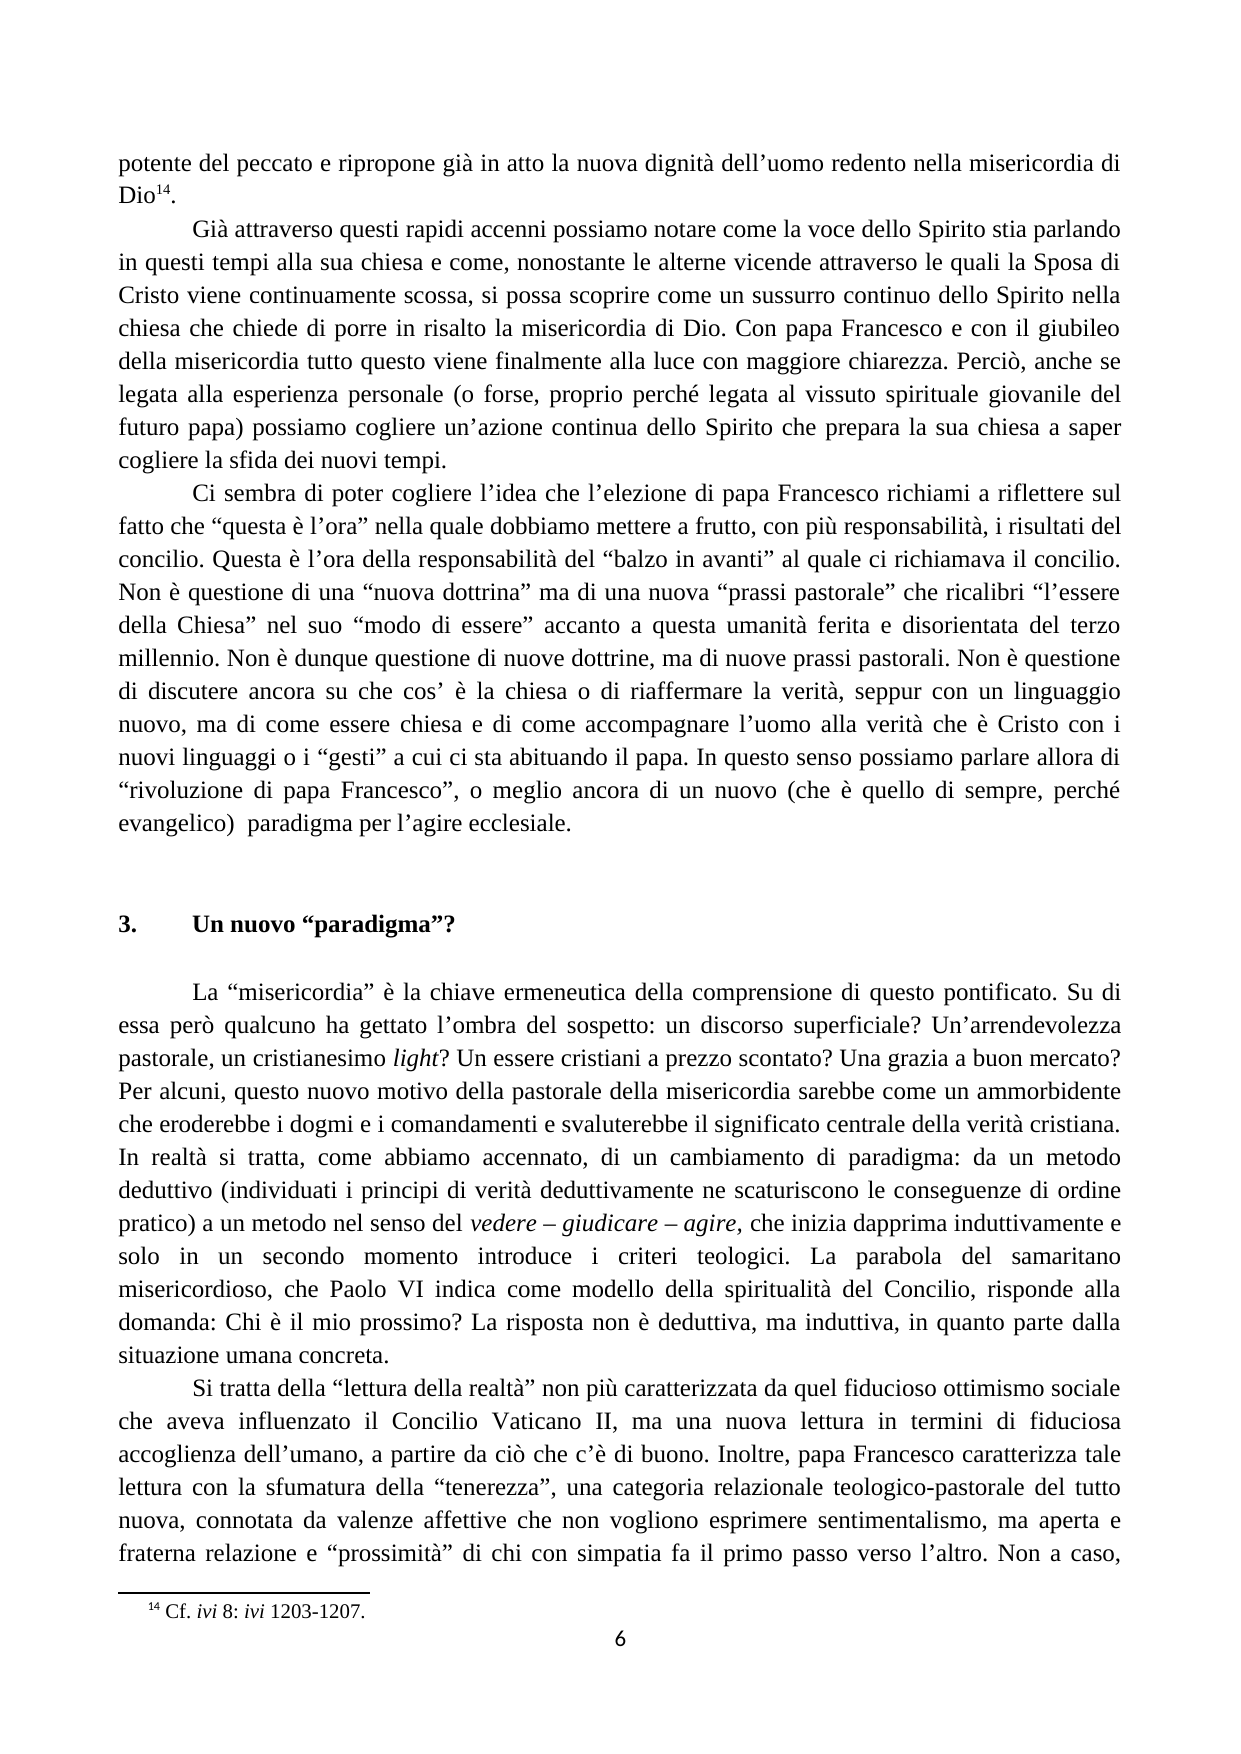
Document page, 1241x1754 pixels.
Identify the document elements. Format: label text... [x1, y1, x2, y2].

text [118, 1373, 1122, 1567]
text La “misericordia” è la chiave ermeneutica della comprensione di questo pontificato. Su di essa però qualcuno ha gettato l’ombra del sospetto: un discorso superficiale? Un’arrendevolezza pastorale, un cristianesimo light? Un essere cristiani a prezzo scontato? Una grazia a buon mercato? Per alcuni, questo nuovo motivo della pastorale della misericordia sarebbe come un ammorbidente che eroderebbe i dogmi e i comandamenti e svaluterebbe il significato centrale della verità cristiana. In realtà si tratta, come abbiamo accennato, di un cambiamento di paradigma: da un metodo deduttivo (individuati i principi di verità deduttivamente ne scaturiscono le conseguenze di ordine pratico) a un metodo nel senso del vedere – giudicare – agire, che inizia dapprima induttivamente e solo in un secondo momento introduce i criteri teologici. La parabola del samaritano misericordioso, che Paolo VI indica come modello della spiritualità del Concilio, risponde alla domanda: Chi è il mio prossimo? La risposta non è deduttiva, ma induttiva, in quanto parte dalla situazione umana concreta. [118, 977, 1122, 1369]
list Un nuovo “paradigma”? [118, 909, 1122, 938]
text Ci sembra di poter cogliere l’idea che l’elezione di papa Francesco richiami a riflettere sul fatto che “questa è l’ora” nella quale dobbiamo mettere a frutto, con più responsabilità, i risultati del concilio. Questa è l’ora della responsabilità del “balzo in avanti” al quale ci richiamava il concilio. Non è questione di una “nuova dottrina” ma di una nuova “prassi pastorale” che ricalibri “l’essere della Chiesa” nel suo “modo di essere” accanto a questa umanità ferita e disorientata del terzo millennio. Non è dunque questione di nuove dottrine, ma di nuove prassi pastorali. Non è questione di discutere ancora su che cos’ è la chiesa o di riaffermare la verità, seppur con un linguaggio nuovo, ma di come essere chiesa e di come accompagnare l’uomo alla verità che è Cristo con i nuovi linguaggi o i “gesti” a cui ci sta abituando il papa. In questo senso possiamo parlare allora di “rivoluzione di papa Francesco”, o meglio ancora di un nuovo (che è quello di sempre, perché evangelico) paradigma per l’agire ecclesiale. [118, 478, 1122, 837]
text Già attraverso questi rapidi accenni possiamo notare come la voce dello Spirito stia parlando in questi tempi alla sua chiesa e come, nonostante le alterne vicende attraverso le quali la Sposa di Cristo viene continuamente scossa, si possa scoprire come un sussurro continuo dello Spirito nella chiesa che chiede di porre in risalto la misericordia di Dio. Con papa Francesco e con il giubileo della misericordia tutto questo viene finalmente alla luce con maggiore chiarezza. Perciò, anche se legata alla esperienza personale (o forse, proprio perché legata al vissuto spirituale giovanile del futuro papa) possiamo cogliere un’azione continua dello Spirito che prepara la sua chiesa a saper cogliere la sfida dei nuovi tempi. [118, 214, 1122, 473]
